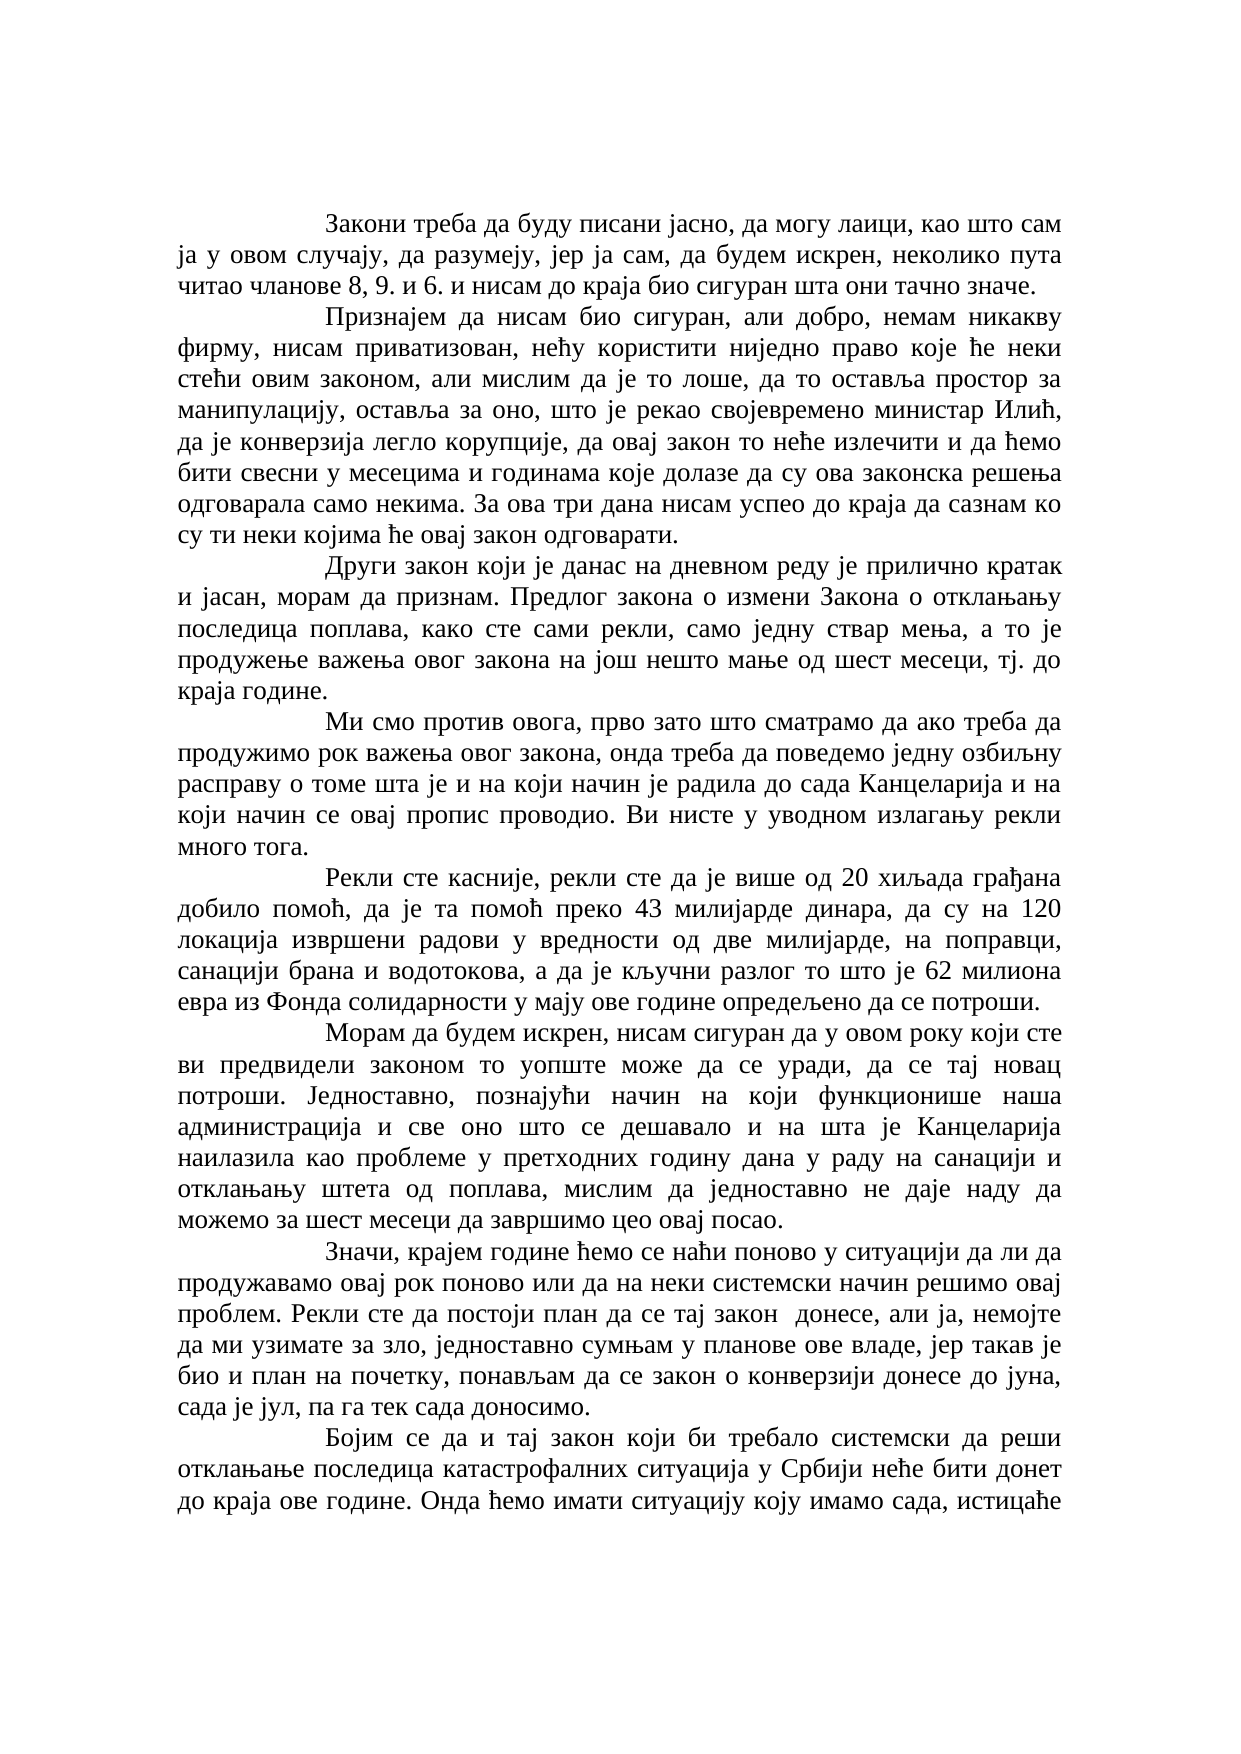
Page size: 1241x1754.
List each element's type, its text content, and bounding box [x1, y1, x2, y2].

text Значи, крајем године ћемо се наћи поново у ситуацији да ли да продужавамо овај рок поново или да на неки системски начин решимо овај проблем. Рекли сте да постоји план да се тај закон донесе, али ја, немојте да ми узимате за зло, једноставно сумњам у планове ове владе, јер такав је био и план на почетку, понављам да се закон о конверзији донесе до јуна, сада је јул, па га тек сада доносимо. [177, 1234, 1063, 1421]
text Рекли сте касније, рекли сте да је више од 20 хиљада грађана добило помоћ, да је та помоћ преко 43 милијарде динара, да су на 120 локација извршени радови у вредности од две милијарде, на поправци, санацији брана и водотокова, а да је кључни разлог то што је 62 милиона евра из Фонда солидарности у мају ове године опредељено да се потроши. [177, 861, 1063, 1017]
text Други закон који је данас на дневном реду је прилично кратак и јасан, морам да признам. Предлог закона о измени Закона о отклањању последица поплава, како сте сами рекли, само једну ствар мења, а то је продужење важења овог закона на још нешто мање од шест месеци, тј. до краја године. [177, 549, 1063, 705]
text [177, 1421, 1063, 1515]
text Закони треба да буду писани јасно, да могу лаици, као што сам ја у овом случају, да разумеју, јер ја сам, да будем искрен, неколико пута читао чланове 8, 9. и 6. и нисам до краја био сигуран шта они тачно значе. [177, 207, 1063, 300]
text Признајем да нисам био сигуран, али добро, немам никакву фирму, нисам приватизован, нећу користити ниједно право које ће неки стећи овим законом, али мислим да је то лоше, да то оставља простор за манипулацију, оставља за оно, што је рекао својевремено министар Илић, да је конверзија легло корупције, да овај закон то неће излечити и да ћемо бити свесни у месецима и годинама које долазе да су ова законска решења одговарала само некима. За ова три дана нисам успео до краја да сазнам ко су ти неки којима ће овај закон одговарати. [177, 300, 1063, 549]
text Ми смо против овога, прво зато што сматрамо да ако треба да продужимо рок важења овог закона, онда треба да поведемо једну озбиљну расправу о томе шта је и на који начин је радила до сада Канцеларија и на који начин се овај пропис проводио. Ви нисте у уводном излагању рекли много тога. [177, 705, 1063, 861]
text Морам да будем искрен, нисам сигуран да у овом року који сте ви предвидели законом то уопште може да се уради, да се тај новац потроши. Једноставно, познајући начин на који функционише наша администрација и све оно што се дешавало и на шта је Канцеларија наилазила као проблеме у претходних годину дана у раду на санацији и отклањању штета од поплава, мислим да једноставно не даје наду да можемо за шест месеци да завршимо цео овај посао. [177, 1017, 1063, 1234]
